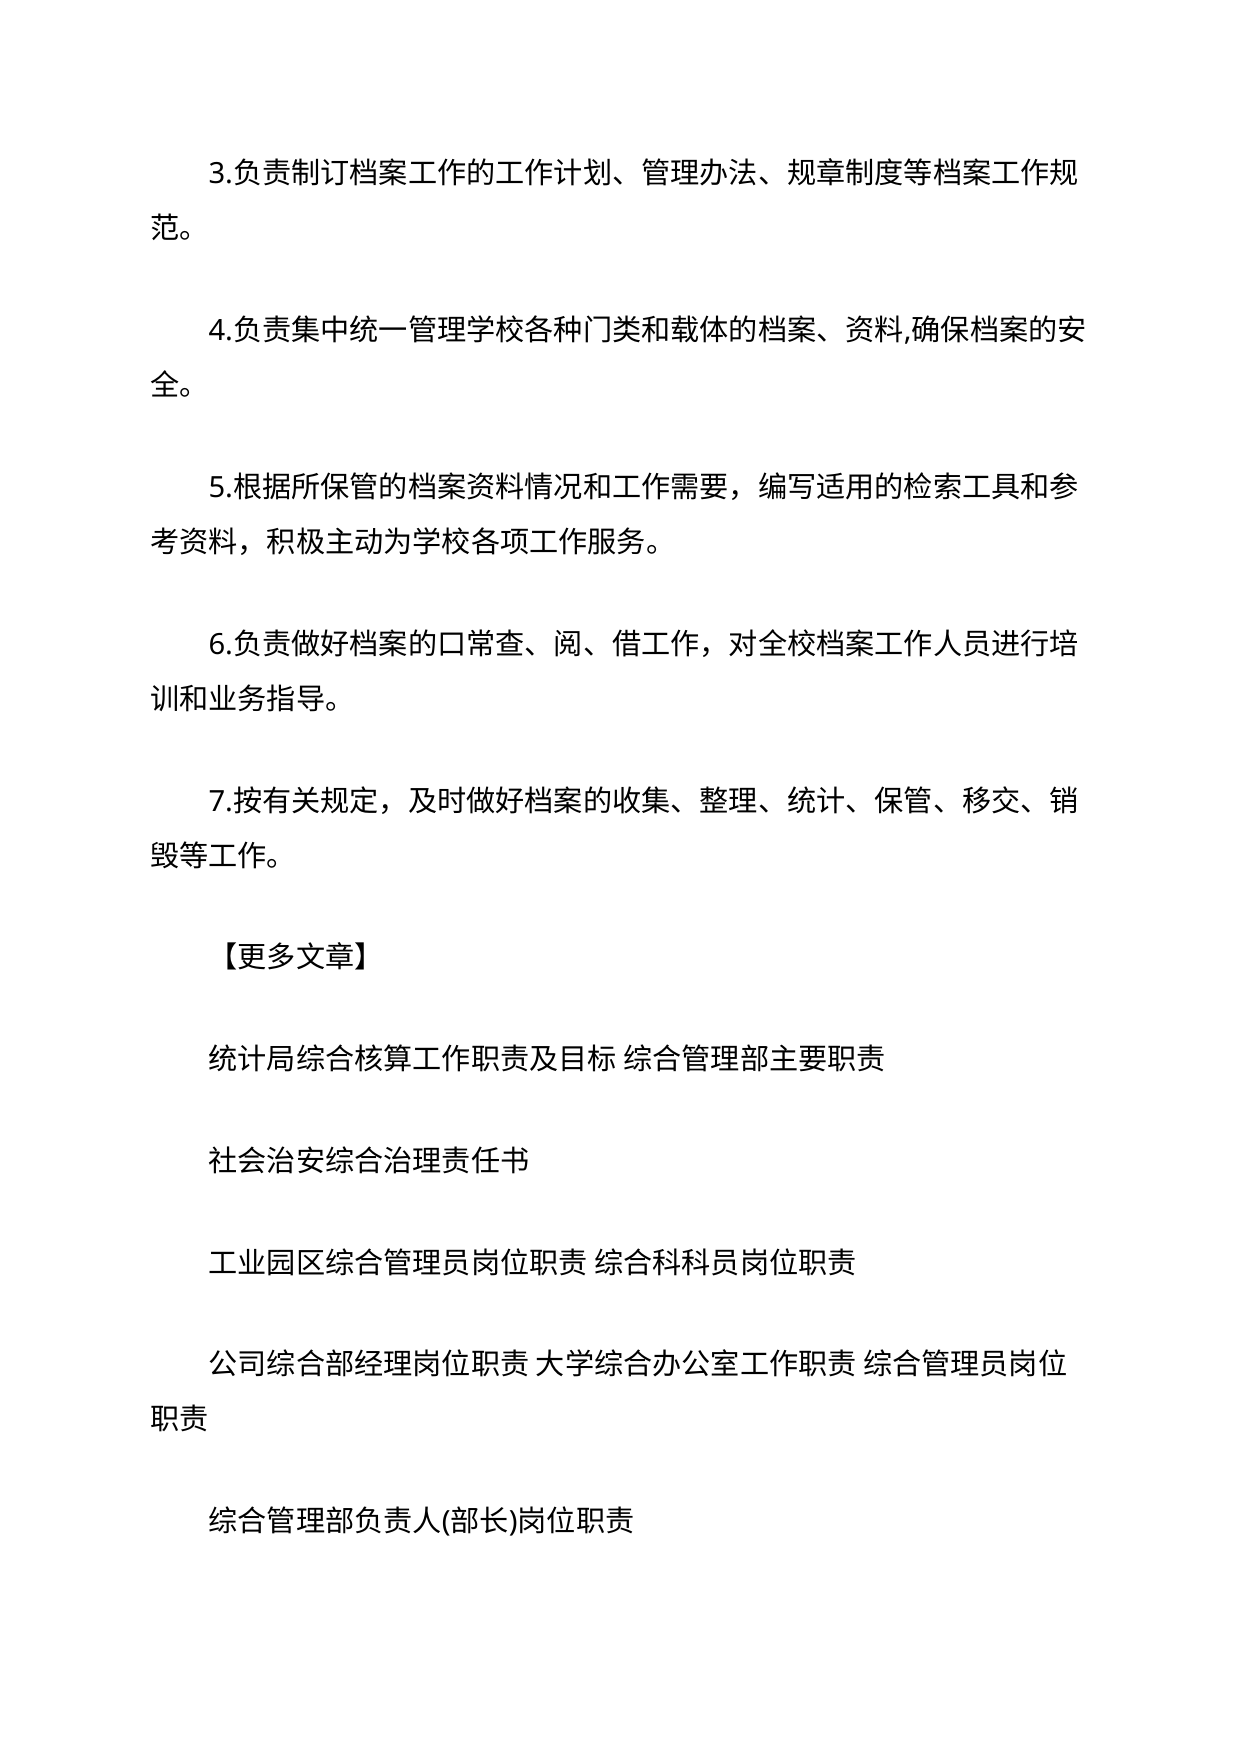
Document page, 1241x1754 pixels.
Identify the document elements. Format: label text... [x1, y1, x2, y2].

text 工业园区综合管理员岗位职责 综合科科员岗位职责 [150, 1239, 1090, 1281]
text 社会治安综合治理责任书 [150, 1137, 1090, 1180]
text 3.负责制订档案工作的工作计划、管理办法、规章制度等档案工作规范。 [150, 150, 1090, 247]
text 6.负责做好档案的口常查、阅、借工作，对全校档案工作人员进行培训和业务指导。 [150, 620, 1090, 718]
text 4.负责集中统一管理学校各种门类和载体的档案、资料,确保档案的安全。 [150, 307, 1090, 404]
text 5.根据所保管的档案资料情况和工作需要，编写适用的检索工具和参考资料，积极主动为学校各项工作服务。 [150, 463, 1090, 561]
text 7.按有关规定，及时做好档案的收集、整理、统计、保管、移交、销毁等工作。 [150, 777, 1090, 874]
text 综合管理部负责人(部长)岗位职责 [150, 1498, 1090, 1540]
text 统计局综合核算工作职责及目标 综合管理部主要职责 [150, 1036, 1090, 1078]
text 【更多文章】 [150, 934, 1090, 976]
text 公司综合部经理岗位职责 大学综合办公室工作职责 综合管理员岗位职责 [150, 1341, 1090, 1438]
